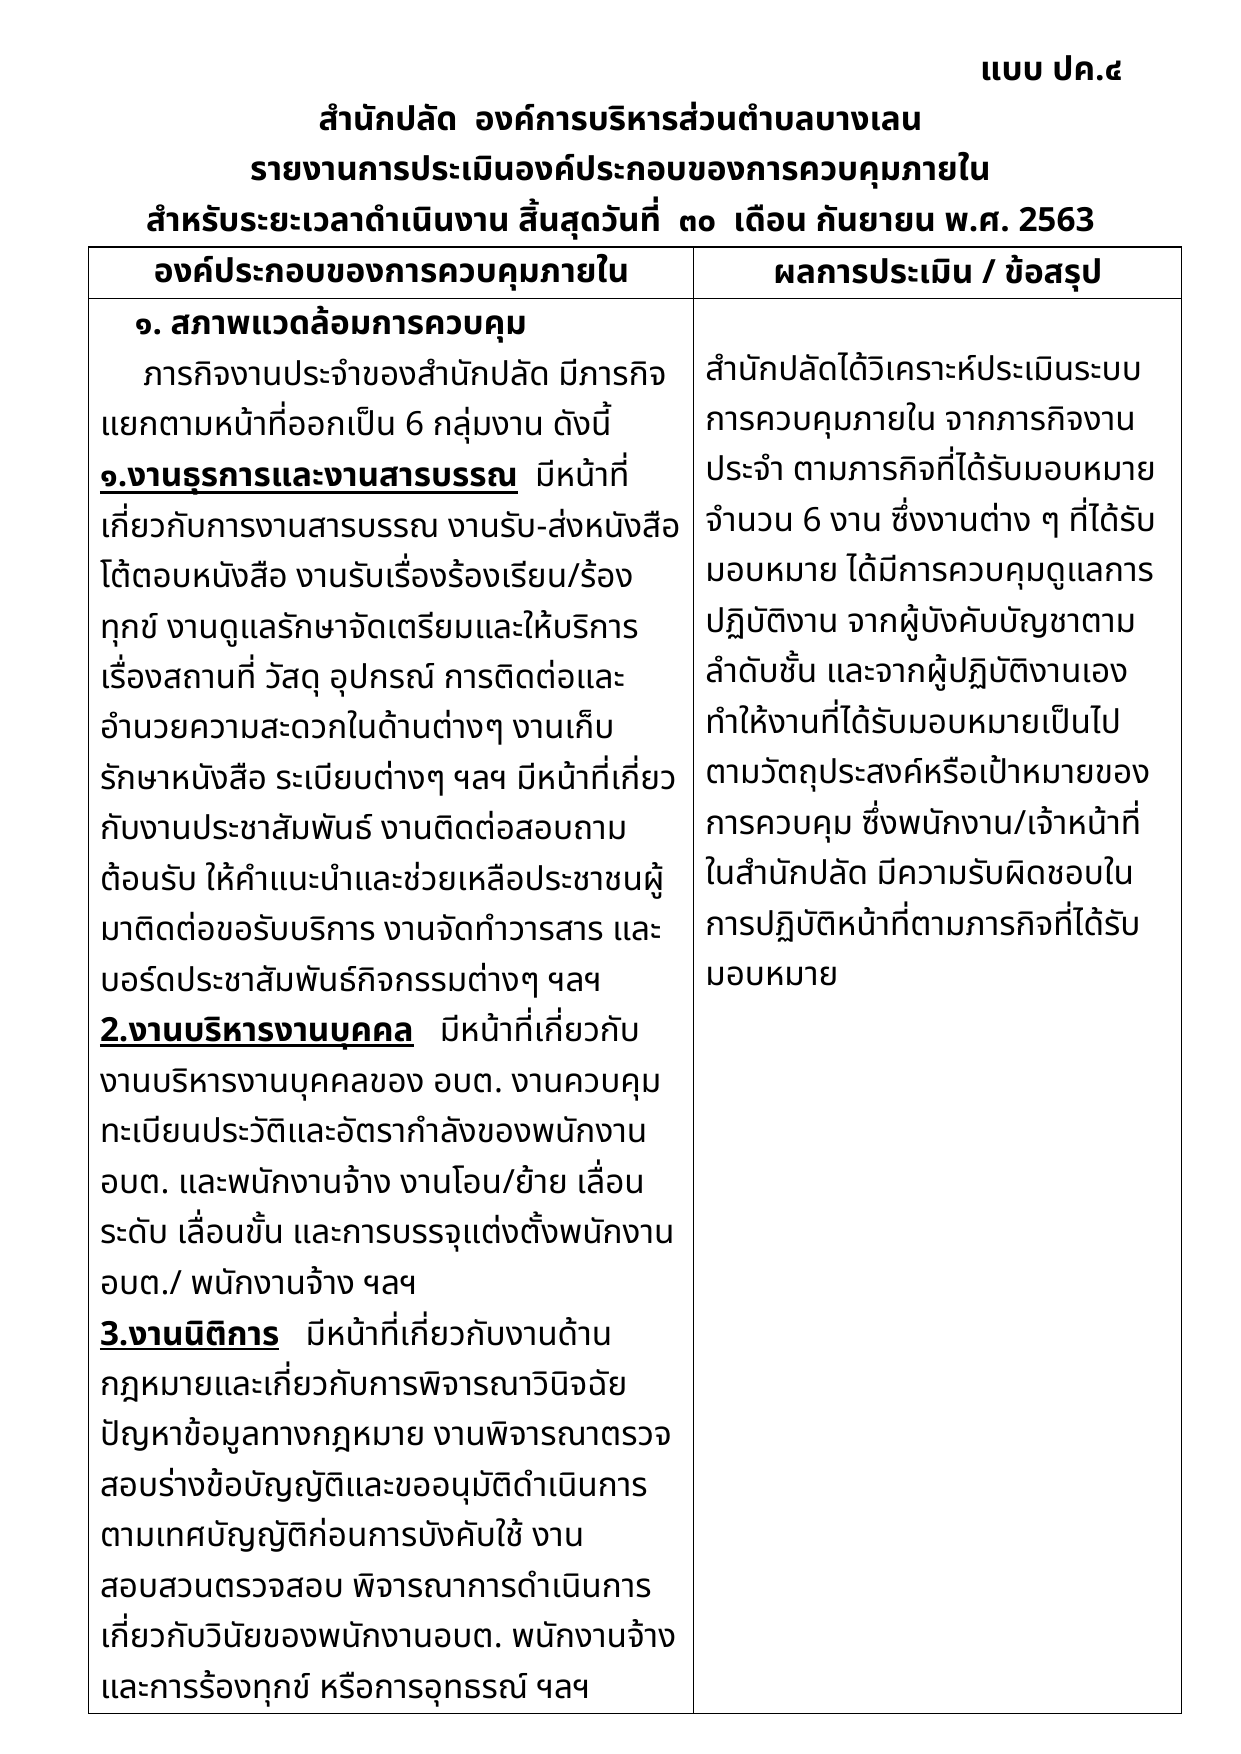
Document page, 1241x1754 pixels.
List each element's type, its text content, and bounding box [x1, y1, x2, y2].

text สำหรับระยะเวลาดำเนินงาน สิ้นสุดวันที่ ๓๐ เดือน กันยายน พ.ศ. 2563 [118, 196, 1122, 246]
text รายงานการประเมินองค์ประกอบของการควบคุมภายใน [118, 145, 1122, 196]
text แบบ ปค.๔ [118, 44, 1122, 95]
table_header องค์ประกอบของการควบคุมภายใน [89, 248, 693, 298]
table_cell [89, 299, 693, 1713]
table_header ผลการประเมิน / ข้อสรุป [694, 248, 1181, 298]
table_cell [694, 299, 1181, 1713]
text สำนักปลัด องค์การบริหารส่วนตำบลบางเลน [118, 95, 1122, 145]
